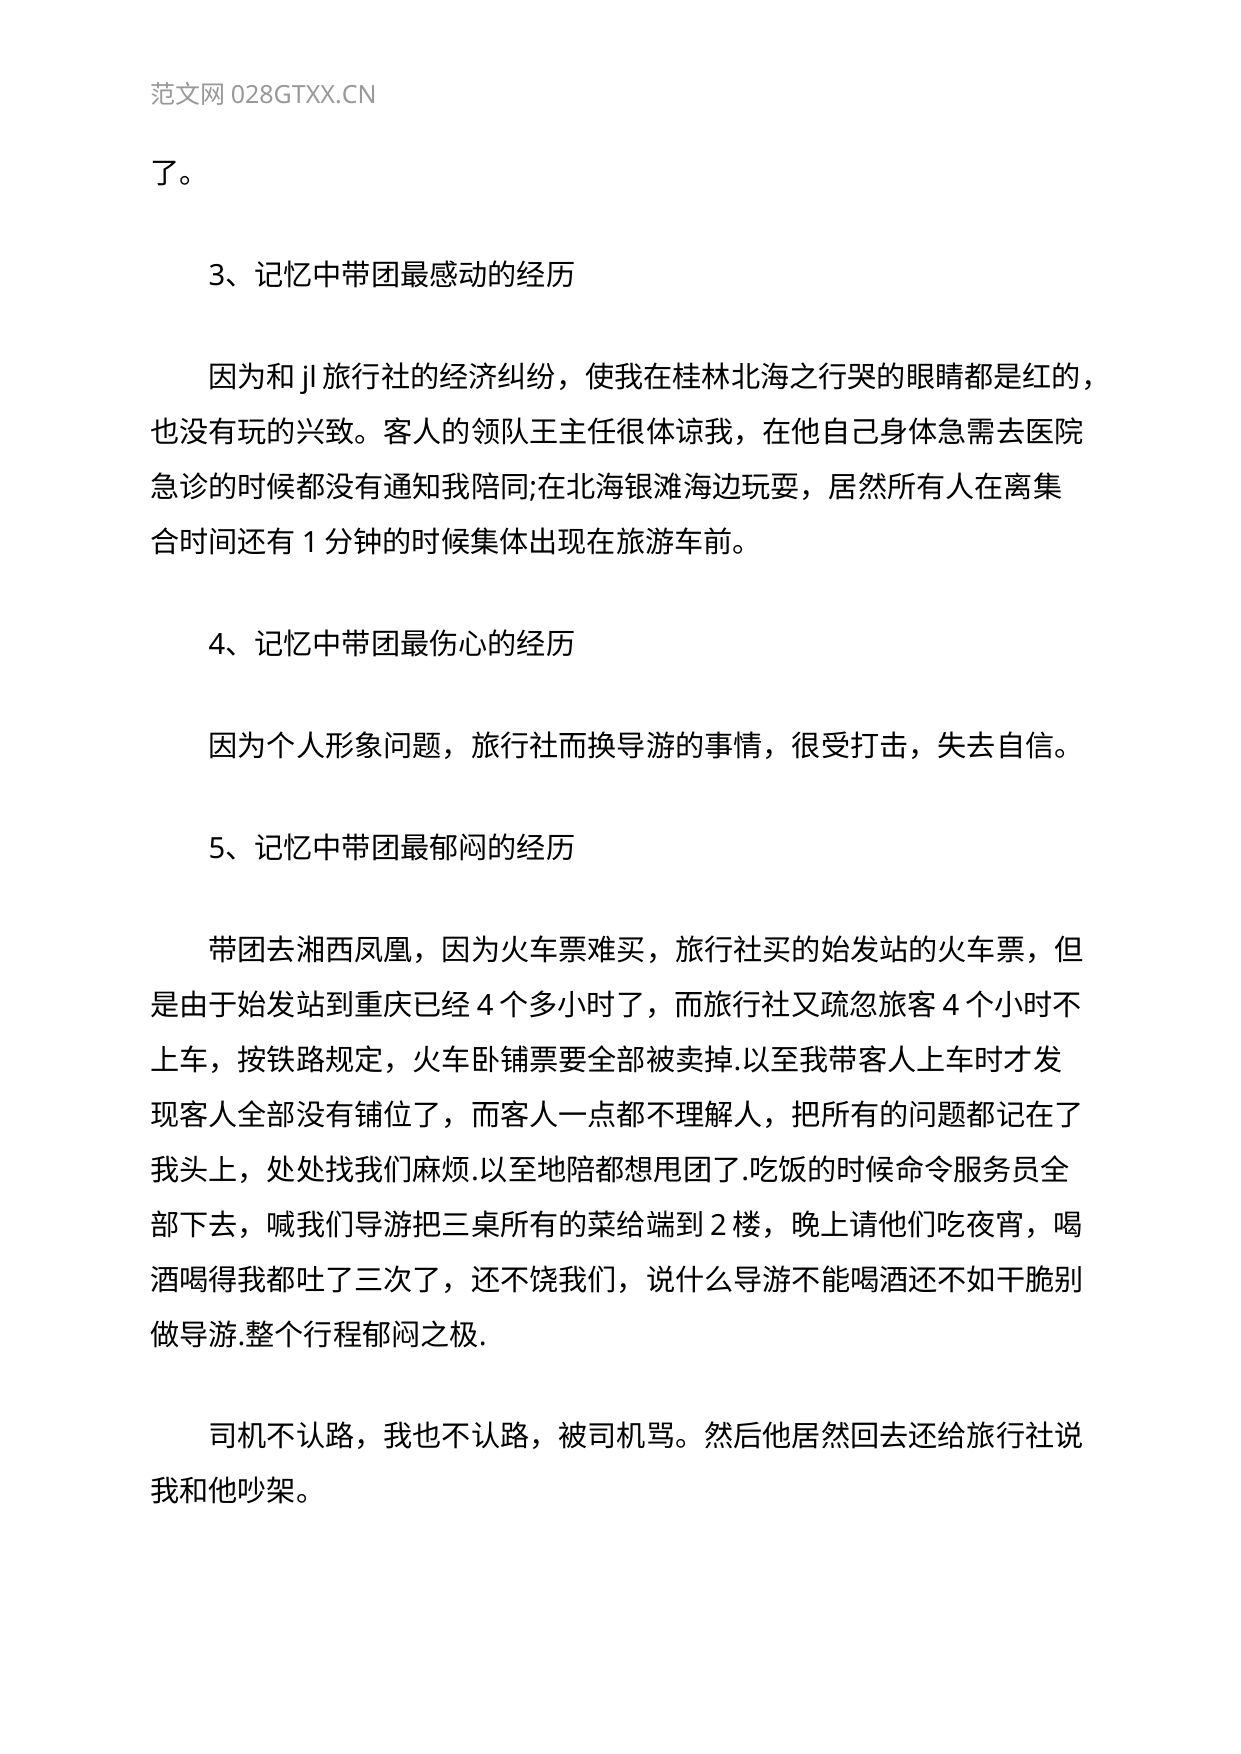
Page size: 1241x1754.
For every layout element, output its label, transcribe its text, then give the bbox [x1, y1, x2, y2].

text 因为和jl旅行社的经济纠纷，使我在桂林北海之行哭的眼睛都是红的，也没有玩的兴致。客人的领队王主任很体谅我，在他自己身体急需去医院急诊的时候都没有通知我陪同;在北海银滩海边玩耍，居然所有人在离集合时间还有1分钟的时候集体出现在旅游车前。 [150, 354, 1090, 561]
text 带团去湘西凤凰，因为火车票难买，旅行社买的始发站的火车票，但是由于始发站到重庆已经4个多小时了，而旅行社又疏忽旅客4个小时不上车，按铁路规定，火车卧铺票要全部被卖掉.以至我带客人上车时才发现客人全部没有铺位了，而客人一点都不理解人，把所有的问题都记在了我头上，处处找我们麻烦.以至地陪都想甩团了.吃饭的时候命令服务员全部下去，喊我们导游把三桌所有的菜给端到2楼，晚上请他们吃夜宵，喝酒喝得我都吐了三次了，还不饶我们，说什么导游不能喝酒还不如干脆别做导游.整个行程郁闷之极. [150, 926, 1090, 1353]
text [150, 150, 1090, 192]
text 3、记忆中带团最感动的经历 [150, 252, 1090, 294]
text 司机不认路，我也不认路，被司机骂。然后他居然回去还给旅行社说我和他吵架。 [150, 1413, 1090, 1510]
text 因为个人形象问题，旅行社而换导游的事情，很受打击，失去自信。 [150, 723, 1090, 765]
text 4、记忆中带团最伤心的经历 [150, 621, 1090, 663]
text 5、记忆中带团最郁闷的经历 [150, 824, 1090, 867]
